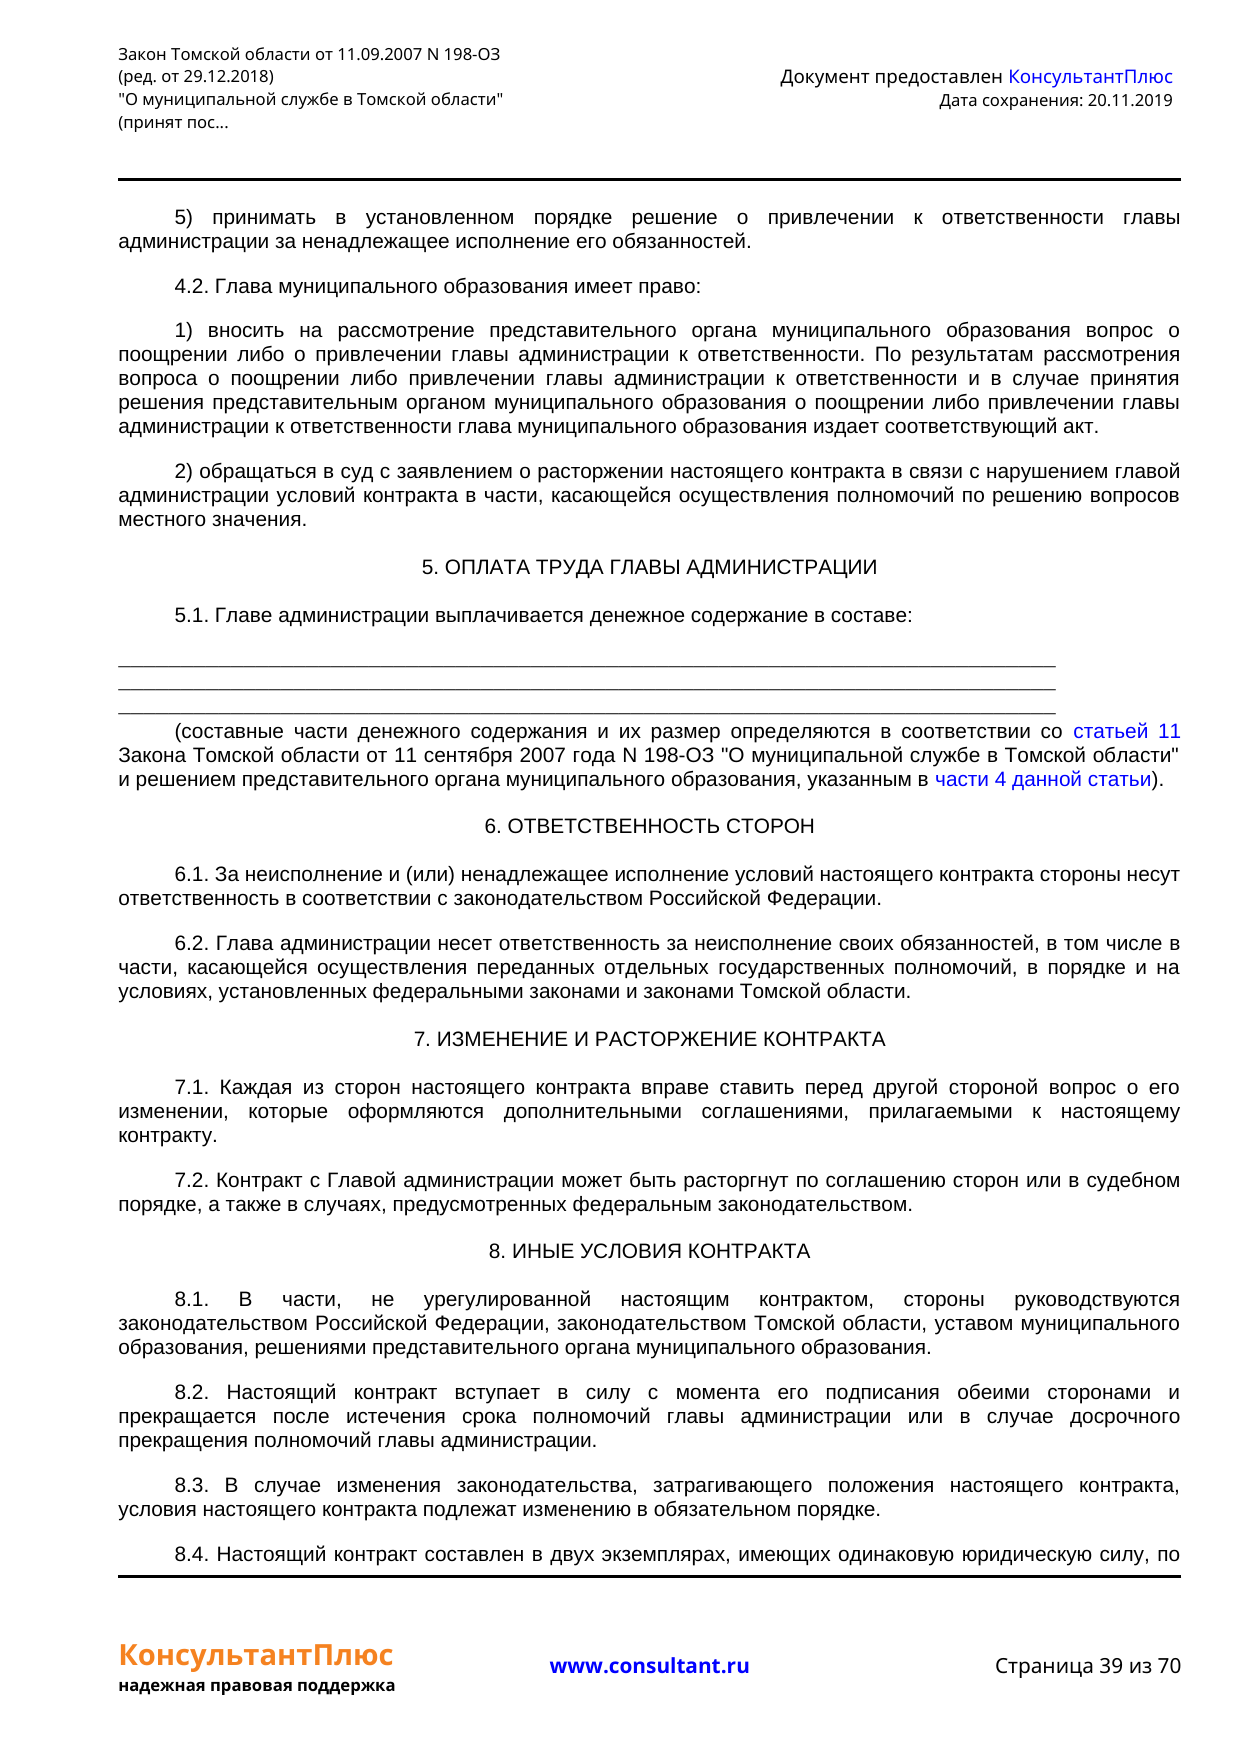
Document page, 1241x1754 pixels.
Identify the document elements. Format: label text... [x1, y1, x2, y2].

text ___________________________________________________________________________ [118, 695, 1181, 718]
text ___________________________________________________________________________ [118, 671, 1181, 695]
text 4.2. Глава муниципального образования имеет право: [118, 273, 1181, 297]
text (составные части денежного содержания и их размер определяются в соответствии со статьей 11 Закона Томской области от 11 сентября 2007 года N 198-ОЗ "О муниципальной службе в Томской области" и решением представительного органа муниципального образования, указанным в части 4 данной статьи). [118, 718, 1181, 790]
text 6. ОТВЕТСТВЕННОСТЬ СТОРОН [118, 814, 1181, 838]
text 8.3. В случае изменения законодательства, затрагивающего положения настоящего контракта, условия настоящего контракта подлежат изменению в обязательном порядке. [118, 1473, 1181, 1521]
text 5.1. Главе администрации выплачивается денежное содержание в составе: [118, 603, 1181, 627]
text 5. ОПЛАТА ТРУДА ГЛАВЫ АДМИНИСТРАЦИИ [118, 555, 1181, 579]
text 8. ИНЫЕ УСЛОВИЯ КОНТРАКТА [118, 1239, 1181, 1263]
text ___________________________________________________________________________ [118, 647, 1181, 671]
text 7.2. Контракт с Главой администрации может быть расторгнут по соглашению сторон или в судебном порядке, а также в случаях, предусмотренных федеральным законодательством. [118, 1167, 1181, 1215]
text 5) принимать в установленном порядке решение о привлечении к ответственности главы администрации за ненадлежащее исполнение его обязанностей. [118, 205, 1181, 253]
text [118, 1541, 1181, 1565]
text 1) вносить на рассмотрение представительного органа муниципального образования вопрос о поощрении либо о привлечении главы администрации к ответственности. По результатам рассмотрения вопроса о поощрении либо привлечении главы администрации к ответственности и в случае принятия решения представительным органом муниципального образования о поощрении либо привлечении главы администрации к ответственности глава муниципального образования издает соответствующий акт. [118, 318, 1181, 438]
text 7. ИЗМЕНЕНИЕ И РАСТОРЖЕНИЕ КОНТРАКТА [118, 1027, 1181, 1051]
text 2) обращаться в суд с заявлением о расторжении настоящего контракта в связи с нарушением главой администрации условий контракта в части, касающейся осуществления полномочий по решению вопросов местного значения. [118, 459, 1181, 531]
text 7.1. Каждая из сторон настоящего контракта вправе ставить перед другой стороной вопрос о его изменении, которые оформляются дополнительными соглашениями, прилагаемыми к настоящему контракту. [118, 1075, 1181, 1147]
text 6.2. Глава администрации несет ответственность за неисполнение своих обязанностей, в том числе в части, касающейся осуществления переданных отдельных государственных полномочий, в порядке и на условиях, установленных федеральными законами и законами Томской области. [118, 931, 1181, 1003]
text 8.1. В части, не урегулированной настоящим контрактом, стороны руководствуются законодательством Российской Федерации, законодательством Томской области, уставом муниципального образования, решениями представительного органа муниципального образования. [118, 1287, 1181, 1359]
text 8.2. Настоящий контракт вступает в силу с момента его подписания обеими сторонами и прекращается после истечения срока полномочий главы администрации или в случае досрочного прекращения полномочий главы администрации. [118, 1380, 1181, 1452]
text 6.1. За неисполнение и (или) ненадлежащее исполнение условий настоящего контракта стороны несут ответственность в соответствии с законодательством Российской Федерации. [118, 862, 1181, 910]
